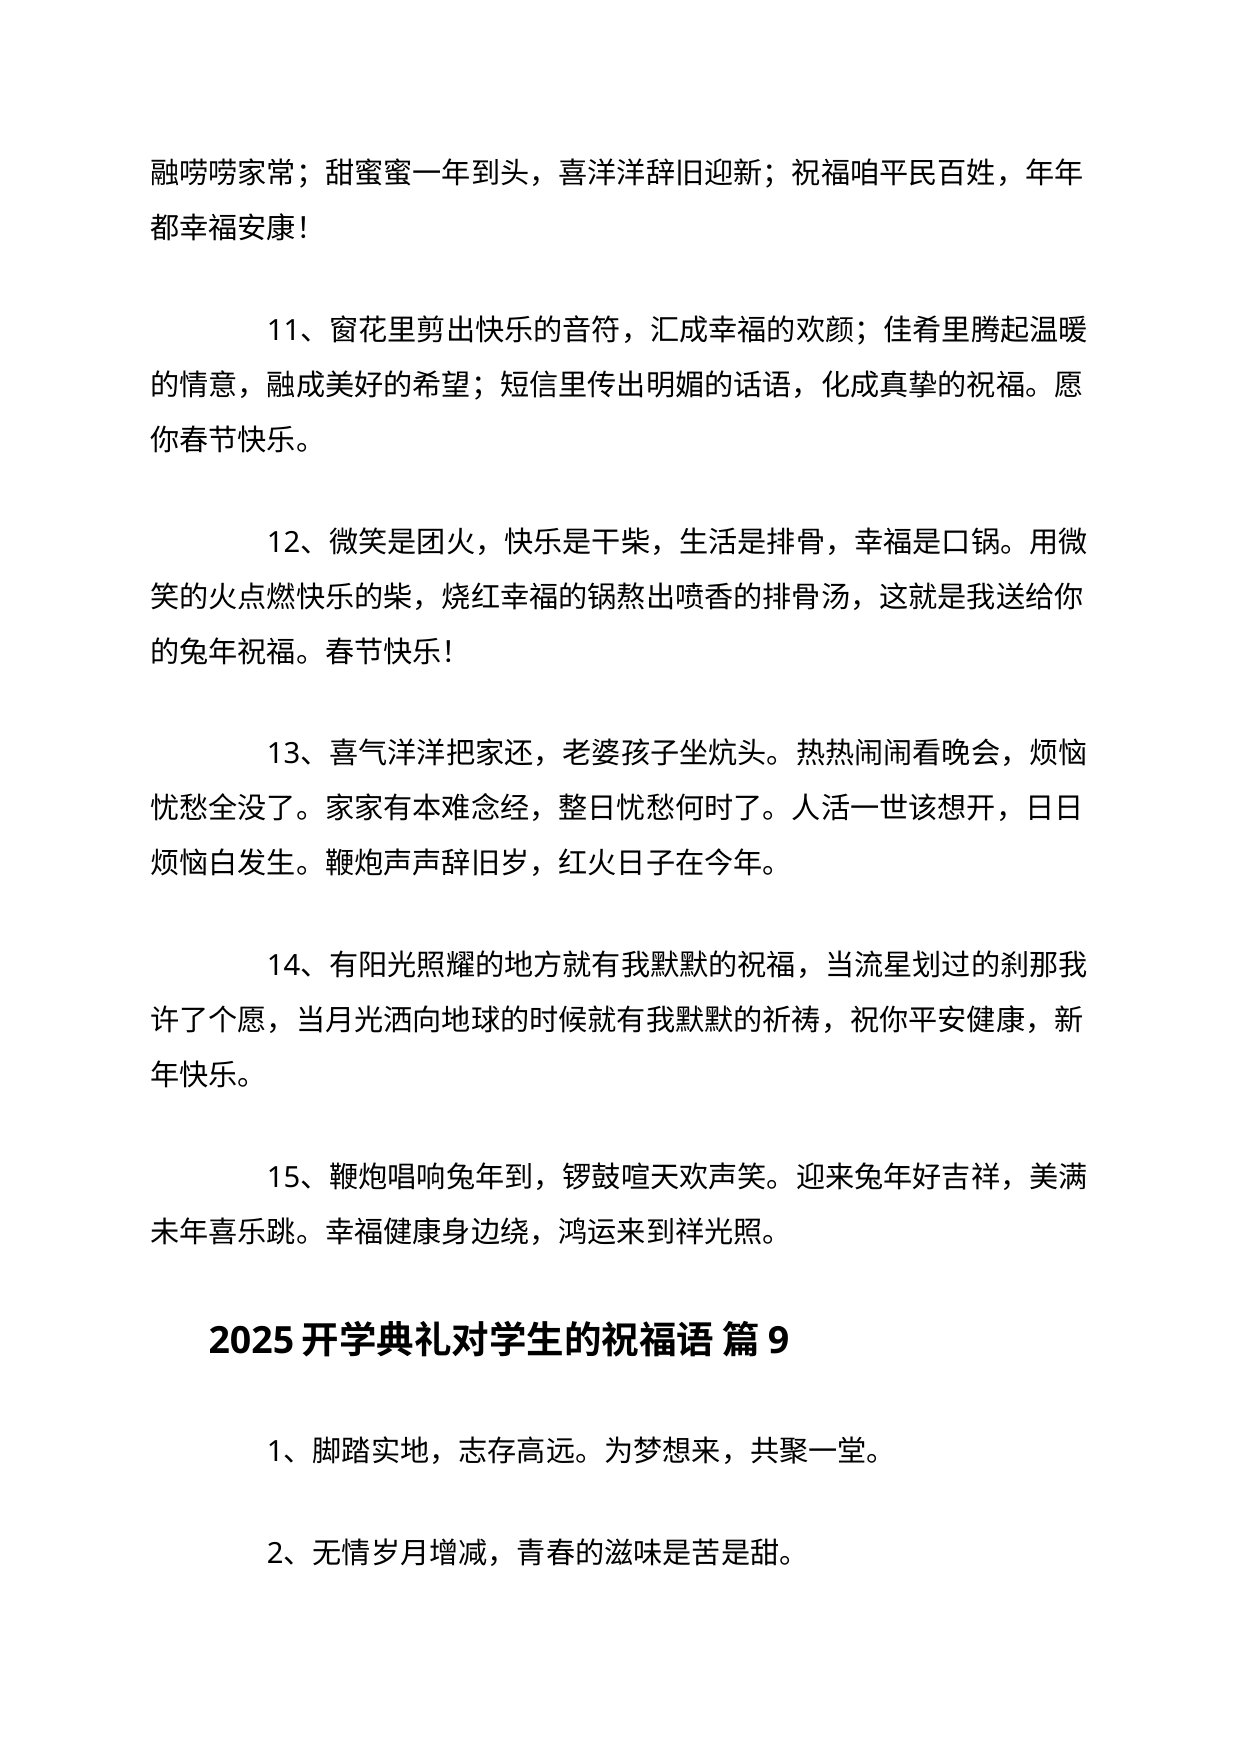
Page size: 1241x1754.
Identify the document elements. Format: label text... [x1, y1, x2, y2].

text 11、窗花里剪出快乐的音符，汇成幸福的欢颜；佳肴里腾起温暖的情意，融成美好的希望；短信里传出明媚的话语，化成真挚的祝福。愿你春节快乐。 [150, 307, 1090, 459]
text 14、有阳光照耀的地方就有我默默的祝福，当流星划过的刹那我许了个愿，当月光洒向地球的时候就有我默默的祈祷，祝你平安健康，新年快乐。 [150, 942, 1090, 1094]
text 13、喜气洋洋把家还，老婆孩子坐炕头。热热闹闹看晚会，烦恼忧愁全没了。家家有本难念经，整日忧愁何时了。人活一世该想开，日日烦恼白发生。鞭炮声声辞旧岁，红火日子在今年。 [150, 730, 1090, 882]
text 1、脚踏实地，志存高远。为梦想来，共聚一堂。 [150, 1428, 1090, 1470]
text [150, 150, 1090, 247]
text 2025开学典礼对学生的祝福语 篇9 [150, 1310, 1090, 1364]
text 12、微笑是团火，快乐是干柴，生活是排骨，幸福是口锅。用微笑的火点燃快乐的柴，烧红幸福的锅熬出喷香的排骨汤，这就是我送给你的兔年祝福。春节快乐！ [150, 518, 1090, 671]
text 15、鞭炮唱响兔年到，锣鼓喧天欢声笑。迎来兔年好吉祥，美满未年喜乐跳。幸福健康身边绕，鸿运来到祥光照。 [150, 1153, 1090, 1251]
text 2、无情岁月增减，青春的滋味是苦是甜。 [150, 1530, 1090, 1572]
